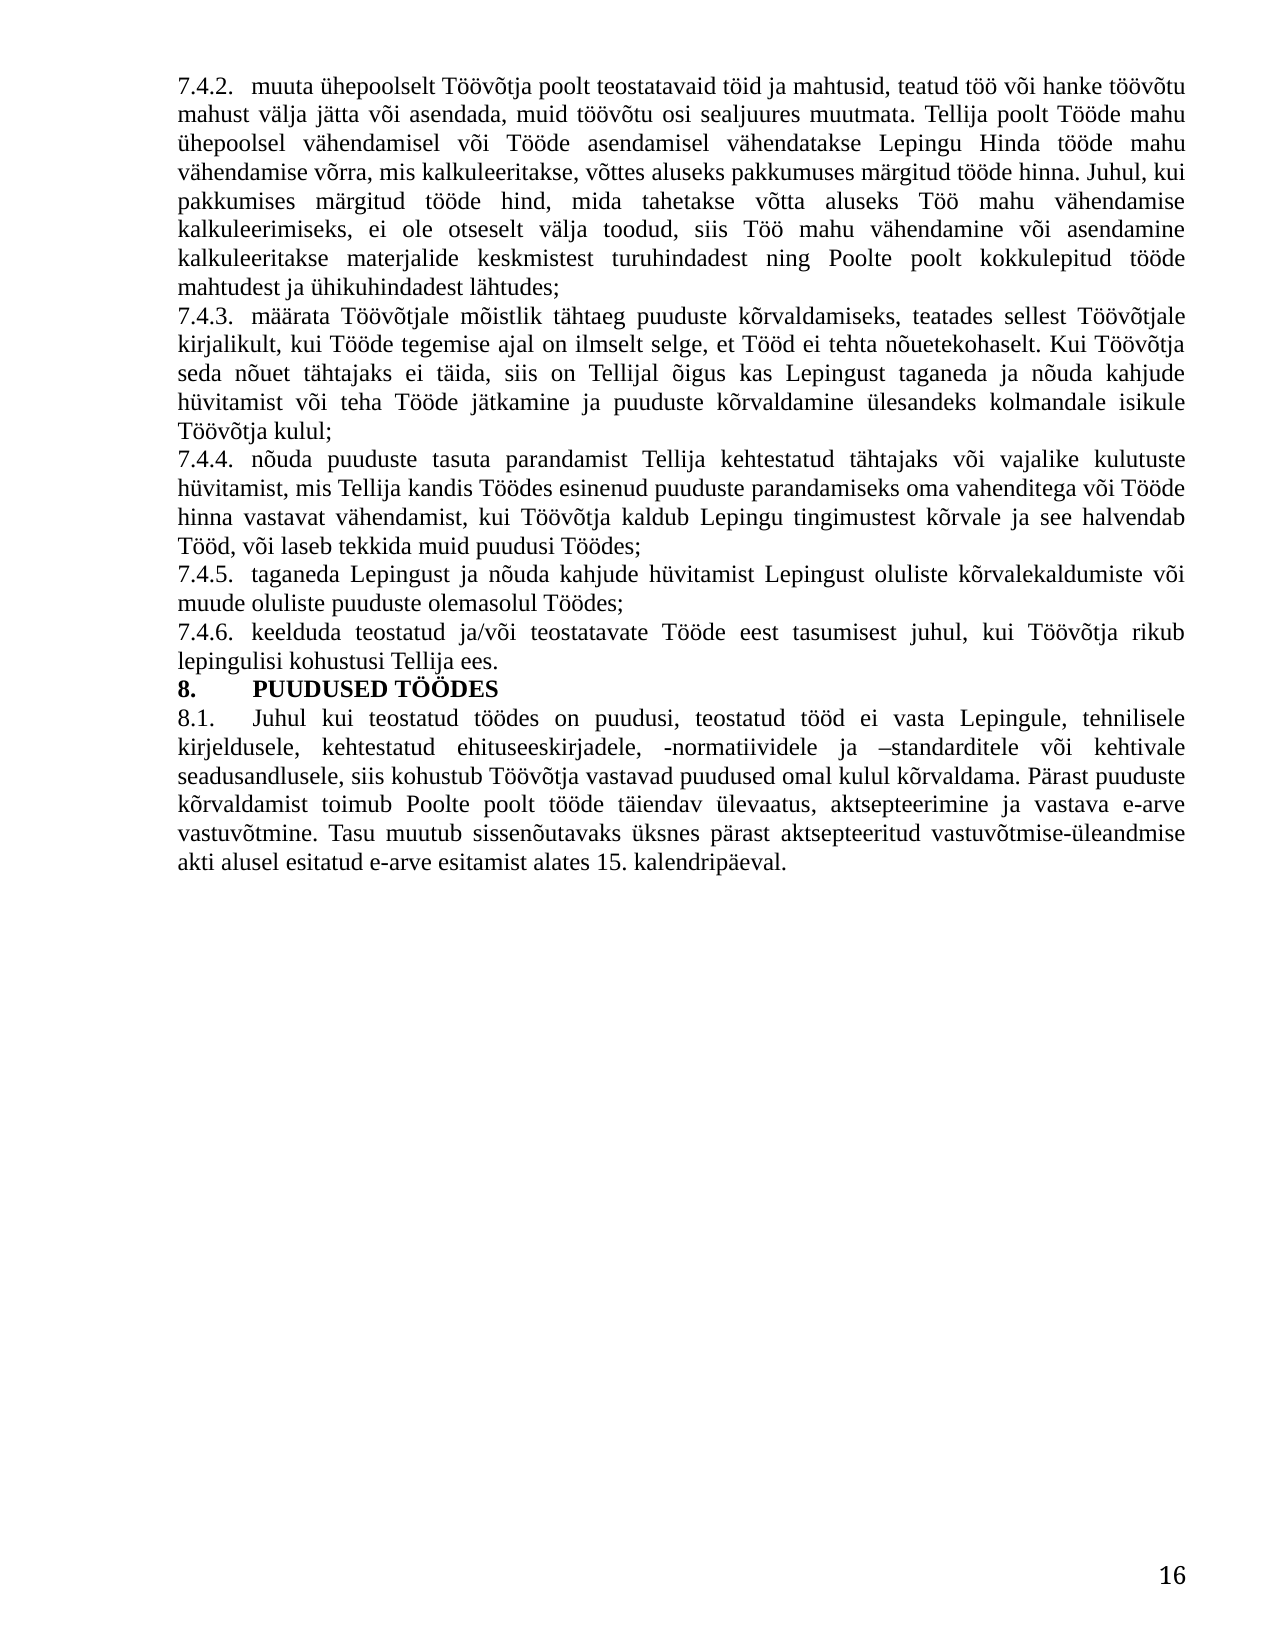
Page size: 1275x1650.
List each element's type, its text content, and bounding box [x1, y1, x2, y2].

list nõuda puuduste tasuta parandamist Tellija kehtestatud tähtajaks või vajalike kulutuste hüvitamist, mis Tellija kandis Töödes esinenud puuduste parandamiseks oma vahenditega või Tööde hinna vastavat vähendamist, kui Töövõtja kaldub Lepingu tingimustest kõrvale ja see halvendab Tööd, või laseb tekkida muid puudusi Töödes; [177, 444, 1186, 559]
list Juhul kui teostatud töödes on puudusi, teostatud tööd ei vasta Lepingule, tehnilisele kirjeldusele, kehtestatud ehituseeskirjadele, -normatiividele ja –standarditele või kehtivale seadusandlusele, siis kohustub Töövõtja vastavad puudused omal kulul kõrvaldama. Pärast puuduste kõrvaldamist toimub Poolte poolt tööde täiendav ülevaatus, aktsepteerimine ja vastava e-arve vastuvõtmine. Tasu muutub sissenõutavaks üksnes pärast aktsepteeritud vastuvõtmise-üleandmise akti alusel esitatud e-arve esitamist alates 15. kalendripäeval. [177, 703, 1186, 876]
list määrata Töövõtjale mõistlik tähtaeg puuduste kõrvaldamiseks, teatades sellest Töövõtjale kirjalikult, kui Tööde tegemise ajal on ilmselt selge, et Tööd ei tehta nõuetekohaselt. Kui Töövõtja seda nõuet tähtajaks ei täida, siis on Tellijal õigus kas Lepingust taganeda ja nõuda kahjude hüvitamist või teha Tööde jätkamine ja puuduste kõrvaldamine ülesandeks kolmandale isikule Töövõtja kulul; [177, 301, 1186, 444]
list taganeda Lepingust ja nõuda kahjude hüvitamist Lepingust oluliste kõrvalekaldumiste või muude oluliste puuduste olemasolul Töödes; [177, 559, 1186, 617]
list muuta ühepoolselt Töövõtja poolt teostatavaid töid ja mahtusid, teatud töö või hanke töövõtu mahust välja jätta või asendada, muid töövõtu osi sealjuures muutmata. Tellija poolt Tööde mahu ühepoolsel vähendamisel või Tööde asendamisel vähendatakse Lepingu Hinda tööde mahu vähendamise võrra, mis kalkuleeritakse, võttes aluseks pakkumuses märgitud tööde hinna. Juhul, kui pakkumises märgitud tööde hind, mida tahetakse võtta aluseks Töö mahu vähendamise kalkuleerimiseks, ei ole otseselt välja toodud, siis Töö mahu vähendamine või asendamine kalkuleeritakse materjalide keskmistest turuhindadest ning Poolte poolt kokkulepitud tööde mahtudest ja ühikuhindadest lähtudes; [177, 71, 1186, 301]
list keelduda teostatud ja/või teostatavate Tööde eest tasumisest juhul, kui Töövõtja rikub lepingulisi kohustusi Tellija ees. [177, 617, 1186, 674]
subtitle PUUDUSED TÖÖDES [177, 674, 1186, 703]
